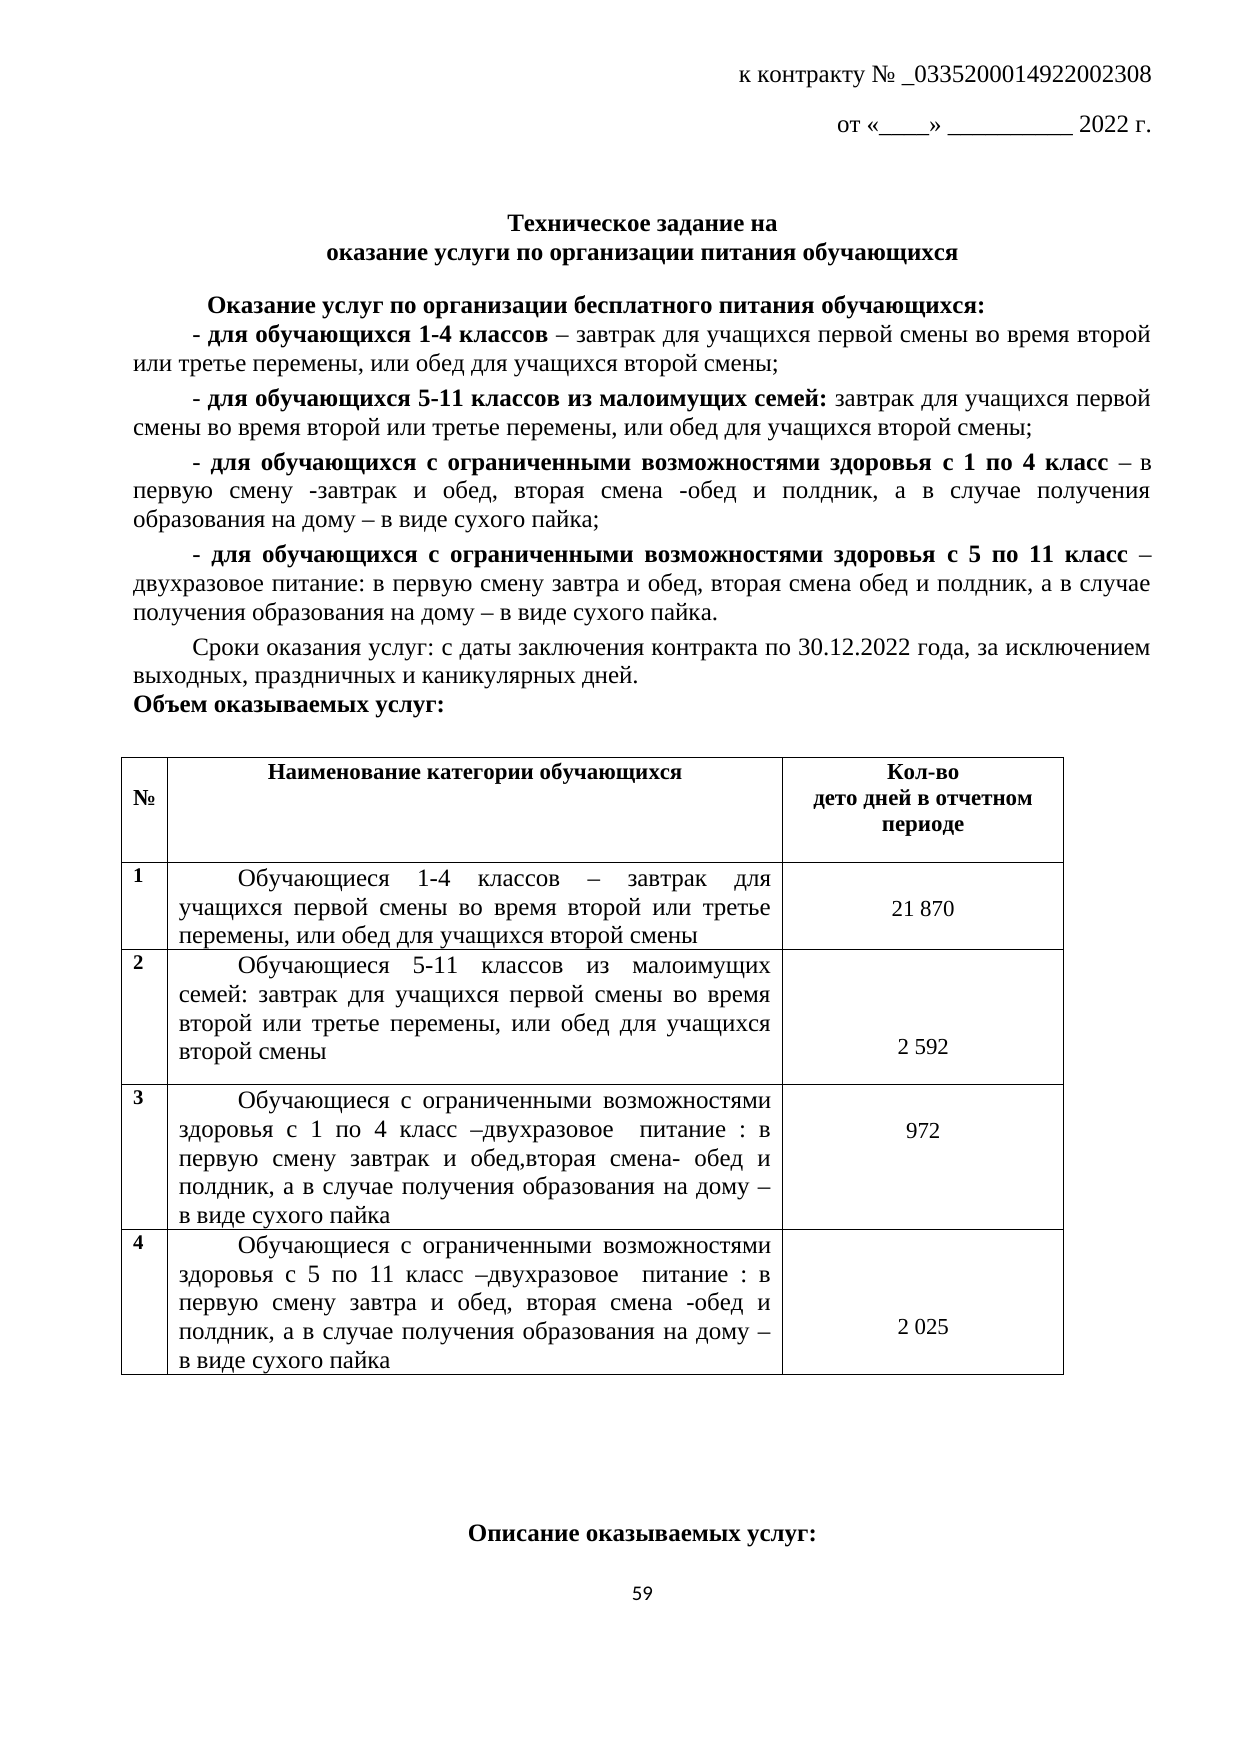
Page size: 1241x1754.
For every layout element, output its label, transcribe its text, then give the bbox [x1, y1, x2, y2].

text Объем оказываемых услуг: [133, 689, 1152, 718]
text от «____» __________ 2022 г. [133, 109, 1152, 137]
text Сроки оказания услуг: с даты заключения контракта по 30.12.2022 года, за исключением выходных, праздничных и каникулярных дней. [133, 632, 1152, 689]
text Техническое задание на [133, 208, 1152, 237]
text оказание услуги по организации питания обучающихся [133, 237, 1152, 265]
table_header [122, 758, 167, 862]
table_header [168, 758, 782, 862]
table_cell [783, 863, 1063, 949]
text - для обучающихся 5-11 классов из малоимущих семей: завтрак для учащихся первой смены во время второй или третье перемены, или обед для учащихся второй смены; [133, 383, 1152, 440]
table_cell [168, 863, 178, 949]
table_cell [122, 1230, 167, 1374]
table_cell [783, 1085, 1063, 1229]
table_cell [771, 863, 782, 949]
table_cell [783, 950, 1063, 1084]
text к контракту № _0335200014922002308 [133, 59, 1152, 88]
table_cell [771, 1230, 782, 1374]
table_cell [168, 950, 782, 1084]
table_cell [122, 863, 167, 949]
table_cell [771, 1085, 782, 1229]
text - для обучающихся с ограниченными возможностями здоровья с 5 по 11 класс – двухразовое питание: в первую смену завтра и обед, вторая смена обед и полдник, а в случае получения образования на дому – в виде сухого пайка. [133, 539, 1152, 625]
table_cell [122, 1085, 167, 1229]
text - для обучающихся с ограниченными возможностями здоровья с 1 по 4 класс – в первую смену -завтрак и обед, вторая смена -обед и полдник, а в случае получения образования на дому – в виде сухого пайка; [133, 447, 1152, 533]
text Оказание услуг по организации бесплатного питания обучающихся: [170, 290, 1152, 319]
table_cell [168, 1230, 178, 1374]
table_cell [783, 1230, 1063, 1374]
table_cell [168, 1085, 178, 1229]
text Описание оказываемых услуг: [133, 1518, 1152, 1547]
text - для обучающихся 1-4 классов – завтрак для учащихся первой смены во время второй или третье перемены, или обед для учащихся второй смены; [133, 319, 1152, 377]
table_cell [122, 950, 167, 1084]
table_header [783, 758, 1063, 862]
